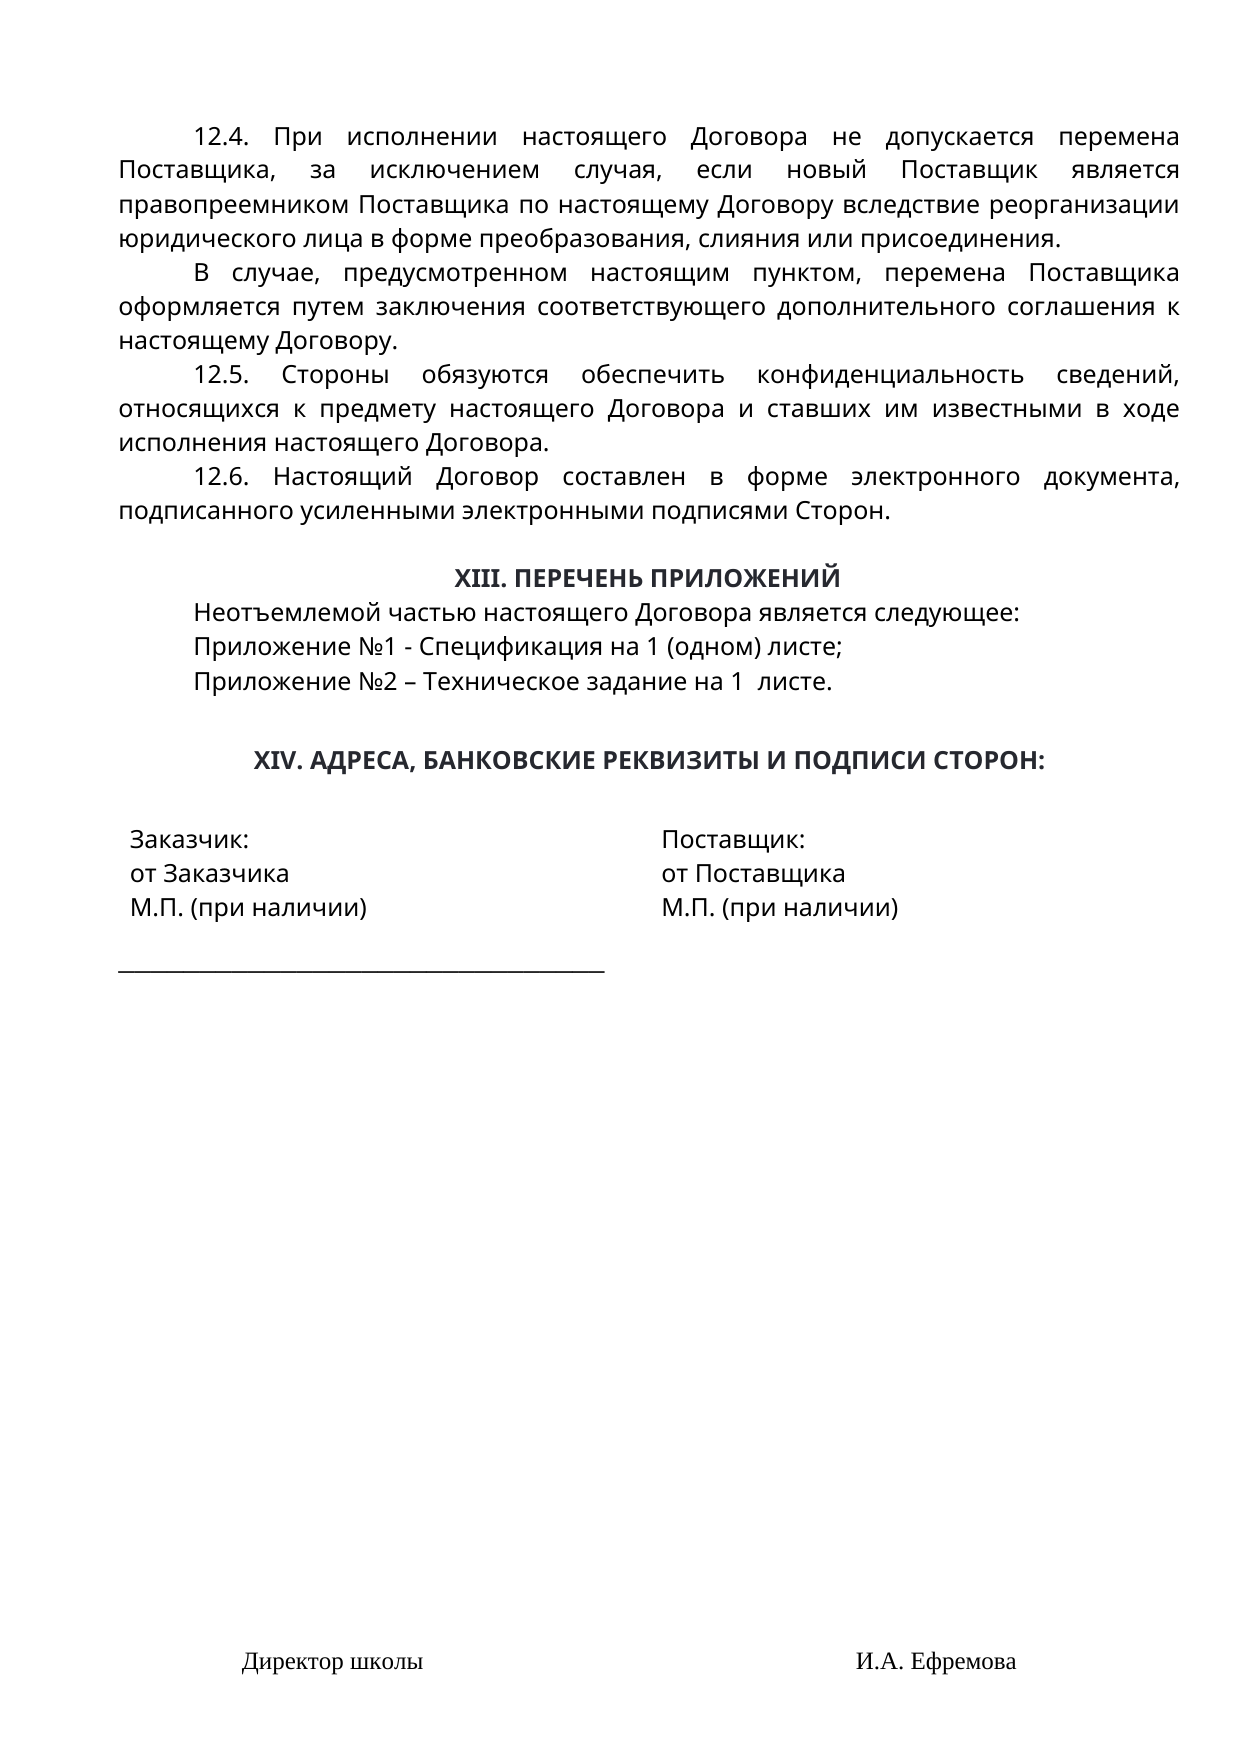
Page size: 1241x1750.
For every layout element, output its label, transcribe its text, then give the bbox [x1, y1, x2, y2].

text В случае, предусмотренном настоящим пунктом, перемена Поставщика оформляется путем заключения соответствующего дополнительного соглашения к настоящему Договору. [118, 254, 1181, 357]
text ────────────────────────────── [118, 958, 1181, 984]
text Приложение №2 – Техническое задание на 1 листе. [118, 663, 1181, 697]
table_cell от Поставщика [650, 856, 1180, 890]
text 12.4. При исполнении настоящего Договора не допускается перемена Поставщика, за исключением случая, если новый Поставщик является правопреемником Поставщика по настоящему Договору вследствие реорганизации юридического лица в форме преобразования, слияния или присоединения. [118, 118, 1181, 254]
table_cell М.П. (при наличии) [118, 890, 650, 924]
text 12.6. Настоящий Договор составлен в форме электронного документа, подписанного усиленными электронными подписями Сторон. [118, 459, 1181, 527]
table_cell М.П. (при наличии) [650, 890, 1180, 924]
table_header Заказчик: [118, 822, 650, 856]
text Приложение №1 - Спецификация на 1 (одном) листе; [118, 629, 1181, 663]
table_header Поставщик: [650, 822, 1180, 856]
text Неотъемлемой частью настоящего Договора является следующее: [118, 595, 1181, 629]
subtitle XIV. АДРЕСА, БАНКОВСКИЕ РЕКВИЗИТЫ И ПОДПИСИ СТОРОН: [118, 742, 1181, 777]
text 12.5. Стороны обязуются обеспечить конфиденциальность сведений, относящихся к предмету настоящего Договора и ставших им известными в ходе исполнения настоящего Договора. [118, 357, 1181, 459]
table_cell от Заказчика [118, 856, 650, 890]
text XIII. ПЕРЕЧЕНЬ ПРИЛОЖЕНИЙ [118, 561, 1181, 595]
